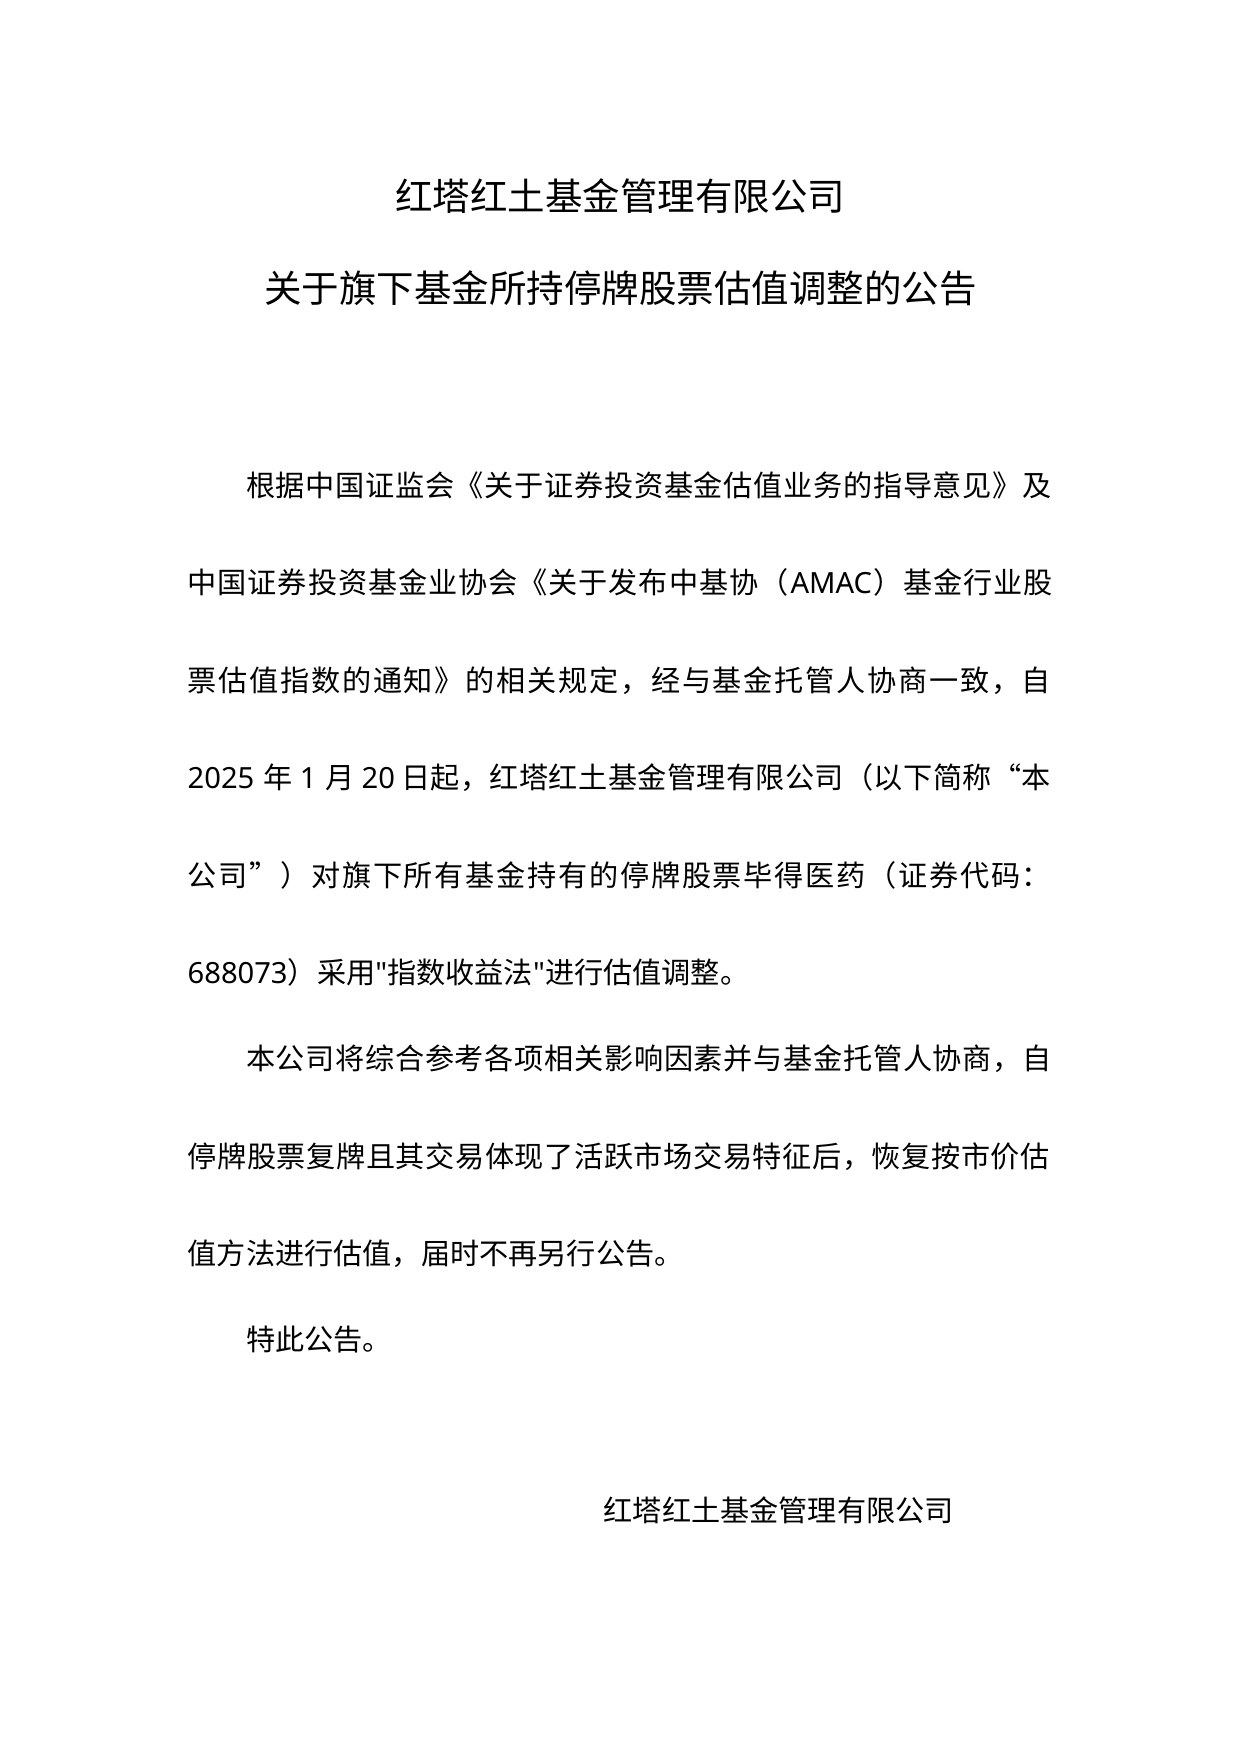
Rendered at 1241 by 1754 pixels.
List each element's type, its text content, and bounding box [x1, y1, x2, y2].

text 根据中国证监会《关于证券投资基金估值业务的指导意见》及中国证券投资基金业协会《关于发布中基协（AMAC）基金行业股票估值指数的通知》的相关规定，经与基金托管人协商一致，自 2025 年 1 月 20日起，红塔红土基金管理有限公司（以下简称“本公司”）对旗下所有基金持有的停牌股票毕得医药（证券代码：688073）采用"指数收益法"进行估值调整。 [187, 451, 1053, 1003]
text 红塔红土基金管理有限公司 [187, 162, 1053, 227]
text 本公司将综合参考各项相关影响因素并与基金托管人协商，自停牌股票复牌且其交易体现了活跃市场交易特征后，恢复按市价估值方法进行估值，届时不再另行公告。 [187, 1024, 1053, 1284]
text 关于旗下基金所持停牌股票估值调整的公告 [187, 254, 1053, 319]
text 特此公告。 [187, 1306, 1053, 1371]
text 红塔红土基金管理有限公司 [187, 1477, 1053, 1542]
